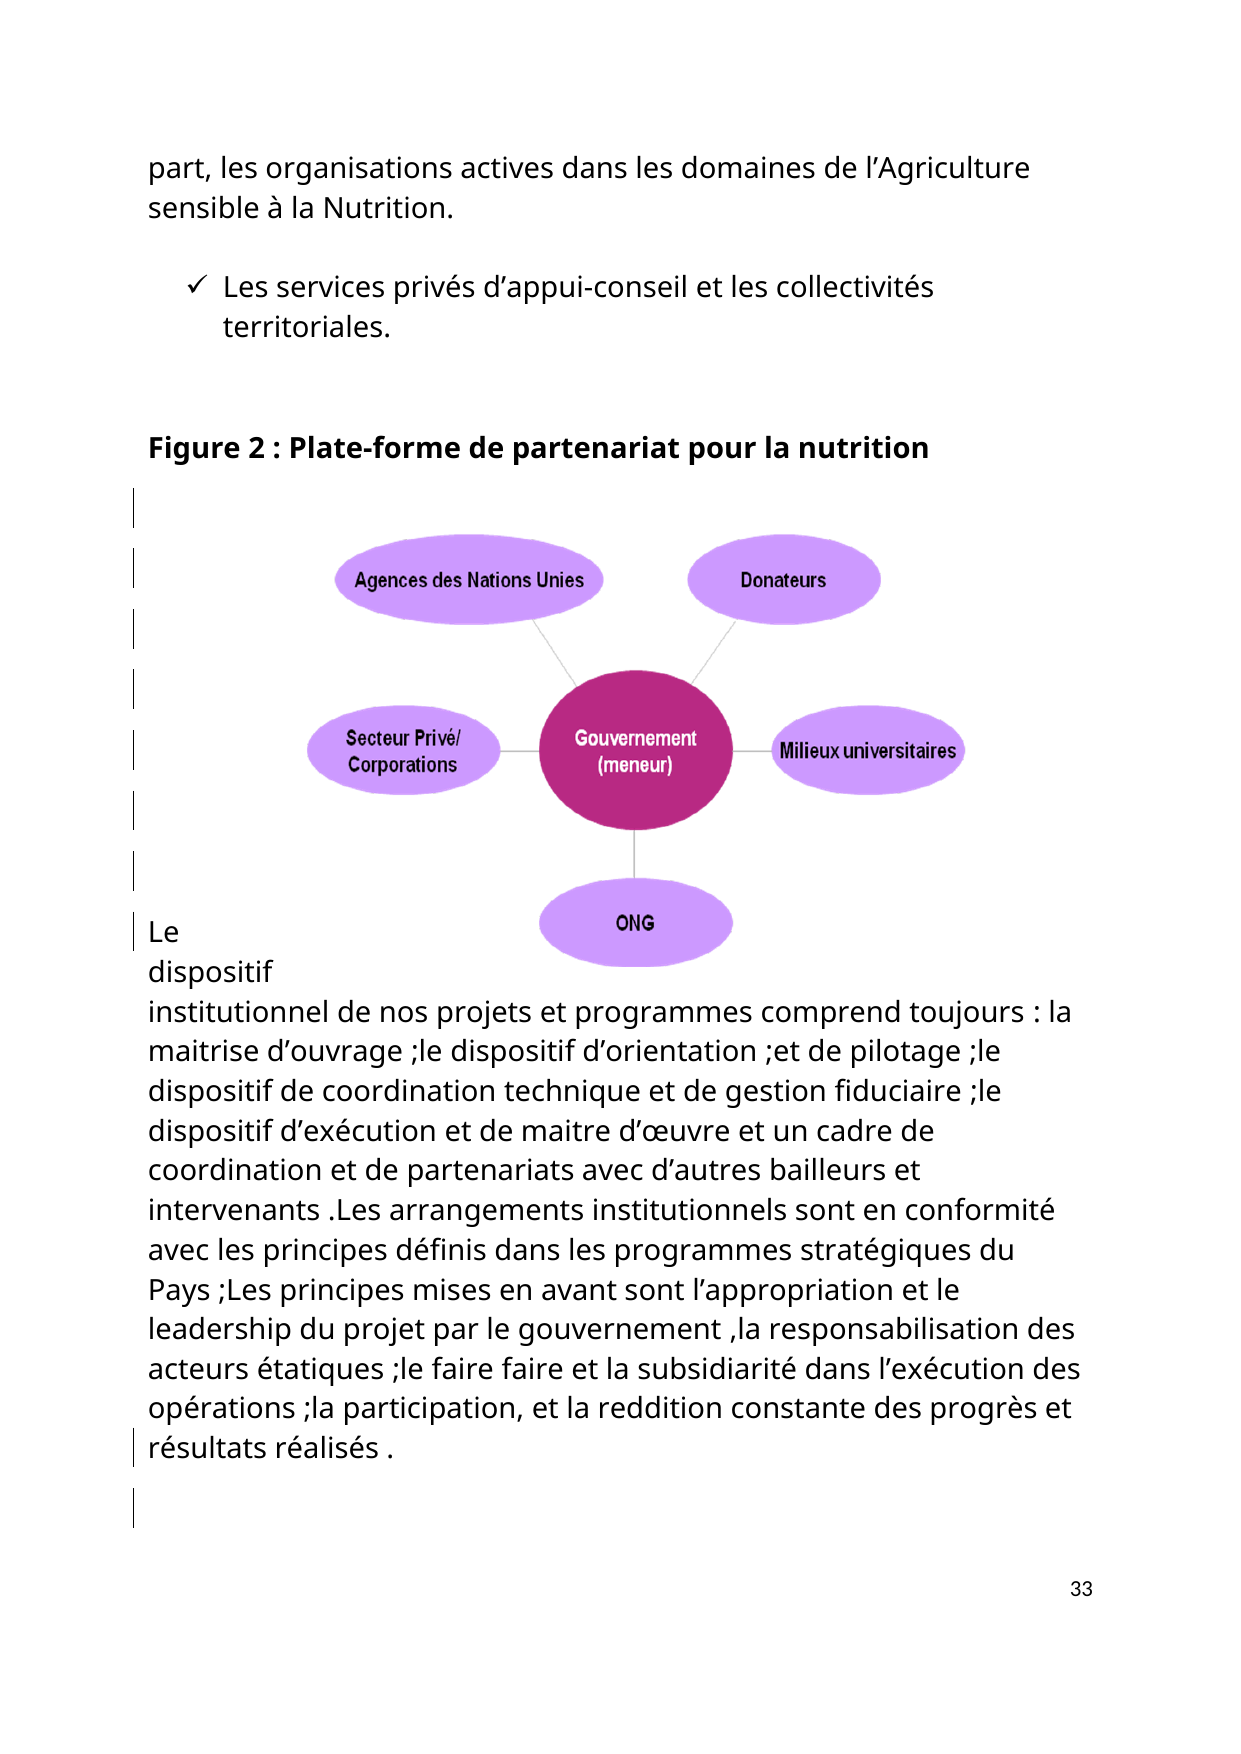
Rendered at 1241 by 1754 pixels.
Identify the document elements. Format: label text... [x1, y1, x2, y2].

list Les services privés d’appui-conseil et les collectivités territoriales. [185, 267, 1093, 346]
text Le dispositif institutionnel de nos projets et programmes comprend toujours : la maitrise d’ouvrage ;le dispositif d’orientation ;et de pilotage ;le dispositif de coordination technique et de gestion fiduciaire ;le dispositif d’exécution et de maitre d’œuvre et un cadre de coordination et de partenariats avec d’autres bailleurs et intervenants .Les arrangements institutionnels sont en conformité avec les principes définis dans les programmes stratégiques du Pays ;Les principes mises en avant sont l’appropriation et le leadership du projet par le gouvernement ,la responsabilisation des acteurs étatiques ;le faire faire et la subsidiarité dans l’exécution des opérations ;la participation, et la reddition constante des progrès et résultats réalisés . [148, 912, 1093, 1467]
picture [305, 533, 966, 967]
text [148, 148, 1093, 227]
text Figure 2 : Plate-forme de partenariat pour la nutrition [148, 427, 1093, 467]
